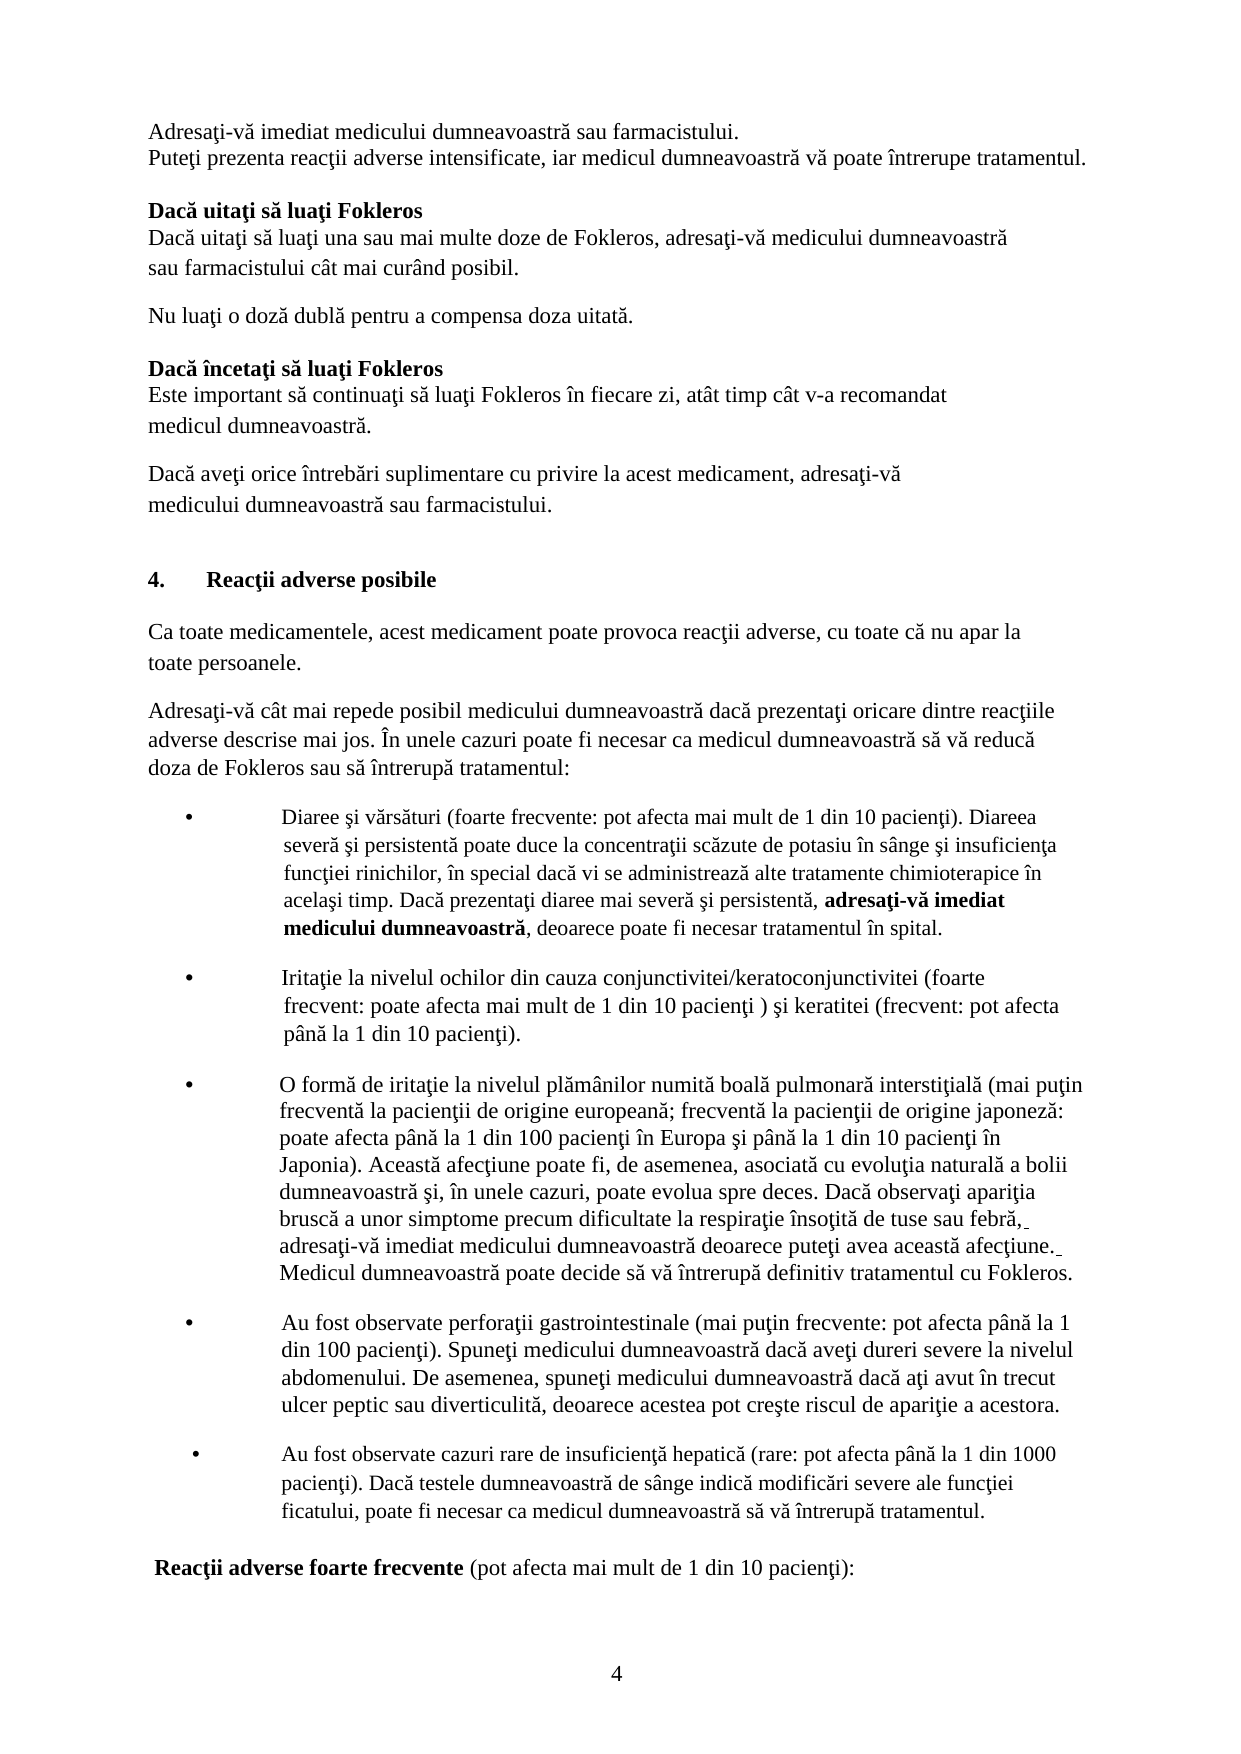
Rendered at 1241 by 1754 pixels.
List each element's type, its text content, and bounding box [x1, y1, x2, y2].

text Nu luaţi o doză dublă pentru a compensa doza uitată. [148, 302, 1093, 329]
text Dacă uitaţi să luaţi una sau mai multe doze de Fokleros, adresaţi-vă medicului dumneavoastră sau farmacistului cât mai curând posibil. [148, 224, 1034, 281]
text Este important să continuaţi să luaţi Fokleros în fiecare zi, atât timp cât v-a recomandat medicul dumneavoastră. [148, 381, 1018, 438]
text Adresaţi-vă cât mai repede posibil medicului dumneavoastră dacă prezentaţi oricare dintre reacţiile adverse descrise mai jos. În unele cazuri poate fi necesar ca medicul dumneavoastră să vă reducă doza de Fokleros sau să întrerupă tratamentul: [148, 697, 1082, 780]
list Au fost observate cazuri rare de insuficienţă hepatică (rare: pot afecta până la 1 din 1000 pacienţi). Dacă testele dumneavoastră de sânge indică modificări severe ale funcţiei ficatului, poate fi necesar ca medicul dumneavoastră să vă întrerupă tratamentul. [192, 1441, 1091, 1524]
text Reacţii adverse foarte frecvente (pot afecta mai mult de 1 din 10 pacienţi): [154, 1554, 1093, 1580]
text Ca toate medicamentele, acest medicament poate provoca reacţii adverse, cu toate că nu apar la toate persoanele. [148, 618, 1070, 675]
list Diaree şi vărsături (foarte frecvente: pot afecta mai mult de 1 din 10 pacienţi). Diareea severă şi persistentă poate duce la concentraţii scăzute de potasiu în sânge şi insuficienţa funcţiei rinichilor, în special dacă vi se administrează alte tratamente chimioterapice în acelaşi timp. Dacă prezentaţi diaree mai severă şi persistentă, adresaţi-vă imediat medicului dumneavoastră, deoarece poate fi necesar tratamentul în spital. [185, 804, 1091, 940]
text Dacă aveţi orice întrebări suplimentare cu privire la acest medicament, adresaţi-vă medicului dumneavoastră sau farmacistului. [148, 460, 997, 517]
list O formă de iritaţie la nivelul plămânilor numită boală pulmonară interstiţială (mai puţin frecventă la pacienţii de origine europeană; frecventă la pacienţii de origine japoneză: poate afecta până la 1 din 100 pacienţi în Europa şi până la 1 din 10 pacienţi în Japonia). Această afecţiune poate fi, de asemenea, asociată cu evoluţia naturală a bolii dumneavoastră şi, în unele cazuri, poate evolua spre deces. Dacă observaţi apariţia bruscă a unor simptome precum dificultate la respiraţie însoţită de tuse sau febră, adresaţi-vă imediat medicului dumneavoastră deoarece puteţi avea această afecţiune. Medicul dumneavoastră poate decide să vă întrerupă definitiv tratamentul cu Fokleros. [185, 1071, 1088, 1285]
text Puteţi prezenta reacţii adverse intensificate, iar medicul dumneavoastră vă poate întrerupe tratamentul. [148, 144, 1093, 171]
list Iritaţie la nivelul ochilor din cauza conjunctivitei/keratoconjunctivitei (foarte frecvent: poate afecta mai mult de 1 din 10 pacienţi ) şi keratitei (frecvent: pot afecta până la 1 din 10 pacienţi). [185, 963, 1070, 1047]
text Dacă uitaţi să luaţi Fokleros [148, 197, 1093, 224]
text Adresaţi-vă imediat medicului dumneavoastră sau farmacistului. [148, 118, 1093, 144]
list Au fost observate perforaţii gastrointestinale (mai puţin frecvente: pot afecta până la 1 din 100 pacienţi). Spuneţi medicului dumneavoastră dacă aveţi dureri severe la nivelul abdomenului. De asemenea, spuneţi medicului dumneavoastră dacă aţi avut în trecut ulcer peptic sau diverticulită, deoarece acestea pot creşte riscul de apariţie a acestora. [185, 1309, 1093, 1417]
text Dacă încetaţi să luaţi Fokleros [148, 355, 1093, 381]
list Reacţii adverse posibile [148, 566, 1093, 592]
